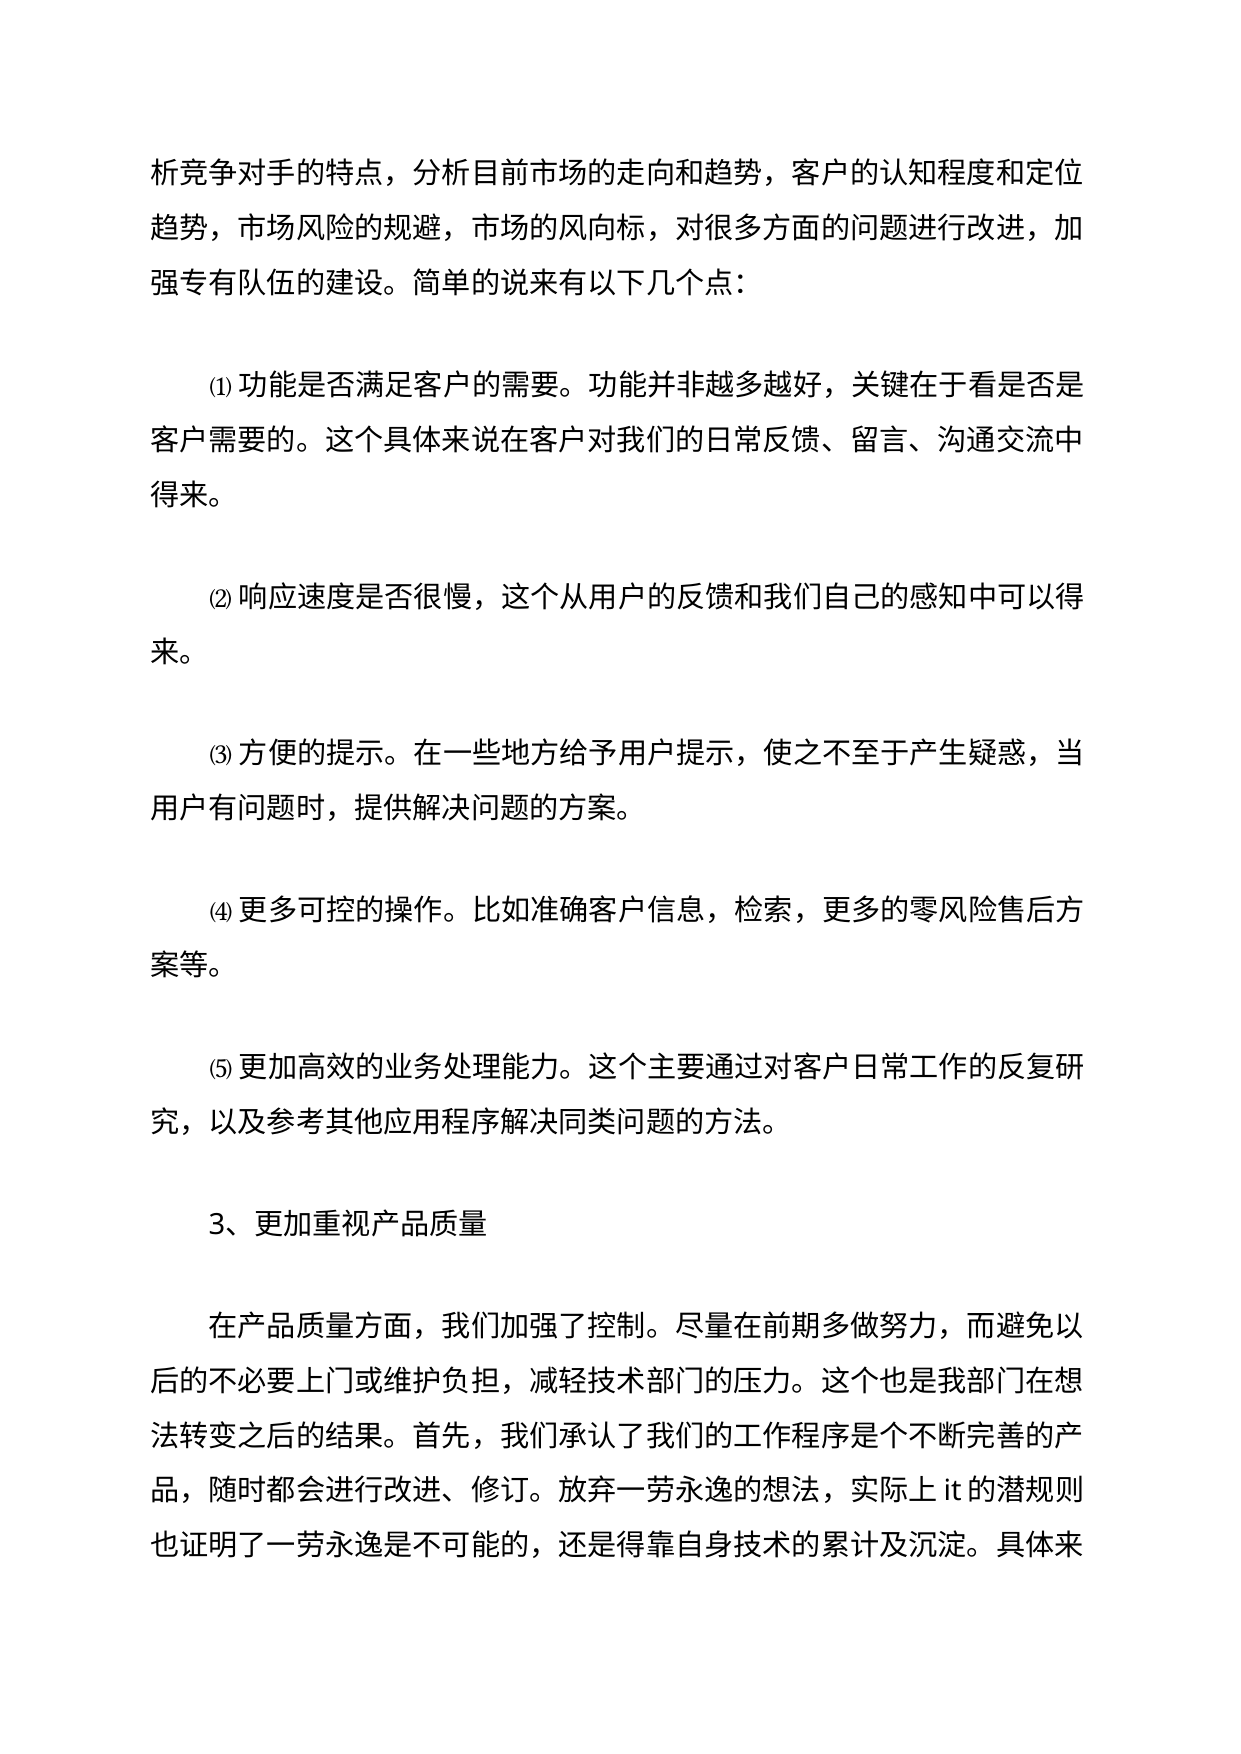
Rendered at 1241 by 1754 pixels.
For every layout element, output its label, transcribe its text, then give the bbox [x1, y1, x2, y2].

text ⑶方便的提示。在一些地方给予用户提示，使之不至于产生疑惑，当用户有问题时，提供解决问题的方案。 [150, 730, 1090, 827]
text ⑴功能是否满足客户的需要。功能并非越多越好，关键在于看是否是客户需要的。这个具体来说在客户对我们的日常反馈、留言、沟通交流中得来。 [150, 362, 1090, 514]
text ⑷更多可控的操作。比如准确客户信息，检索，更多的零风险售后方案等。 [150, 887, 1090, 984]
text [150, 1302, 1090, 1564]
text ⑵响应速度是否很慢，这个从用户的反馈和我们自己的感知中可以得来。 [150, 573, 1090, 671]
text ⑸更加高效的业务处理能力。这个主要通过对客户日常工作的反复研究，以及参考其他应用程序解决同类问题的方法。 [150, 1043, 1090, 1141]
text 3、更加重视产品质量 [150, 1200, 1090, 1243]
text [150, 150, 1090, 302]
